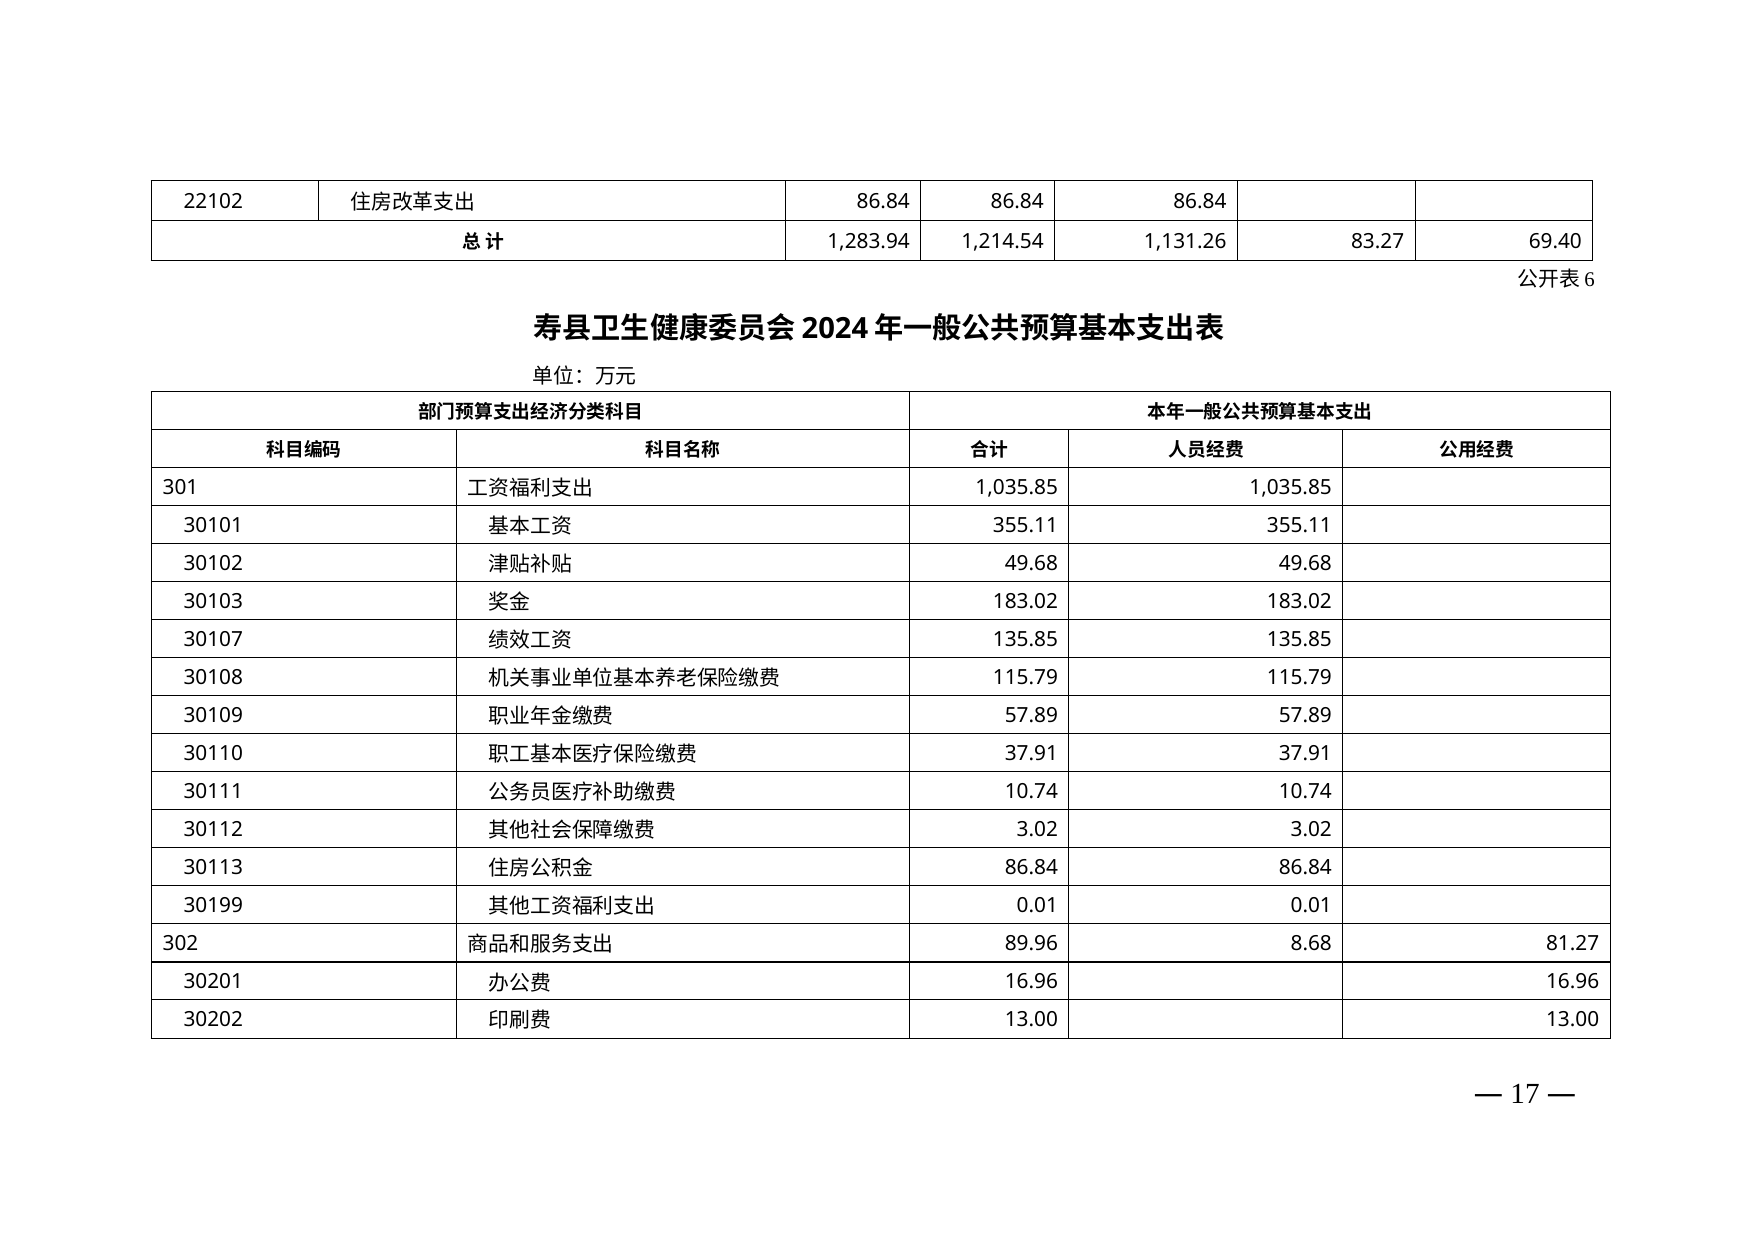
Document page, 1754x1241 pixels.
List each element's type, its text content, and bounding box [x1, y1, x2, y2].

table_cell [1416, 181, 1592, 220]
table_cell 1,131.26 [1055, 221, 1237, 260]
table_cell 职业年金缴费 [457, 696, 909, 733]
table_cell [1069, 1000, 1342, 1037]
table_cell 115.79 [1069, 658, 1342, 695]
table_cell 机关事业单位基本养老保险缴费 [457, 658, 909, 695]
table_header 本年一般公共预算基本支出 [910, 392, 1610, 429]
table_cell 30111 [152, 772, 456, 809]
table_cell 13.00 [1343, 1000, 1610, 1037]
table_cell 10.74 [910, 772, 1068, 809]
table_cell [1343, 696, 1610, 733]
table_cell 总 计 [152, 221, 785, 260]
table_cell 办公费 [457, 963, 909, 999]
table_cell 69.40 [1416, 221, 1592, 260]
table_cell 49.68 [910, 544, 1068, 581]
table_cell 其他社会保障缴费 [457, 810, 909, 847]
table_cell 津贴补贴 [457, 544, 909, 581]
table_cell 30202 [152, 1000, 456, 1037]
table_cell 49.68 [1069, 544, 1342, 581]
table_cell 355.11 [1069, 506, 1342, 543]
table_cell 135.85 [910, 620, 1068, 657]
table_cell [1343, 468, 1610, 505]
table_cell 8.68 [1069, 924, 1342, 961]
table_cell 工资福利支出 [457, 468, 909, 505]
table_cell 30108 [152, 658, 456, 695]
table_cell 115.79 [910, 658, 1068, 695]
table_cell [1343, 810, 1610, 847]
table_cell [1343, 506, 1610, 543]
table_cell 57.89 [1069, 696, 1342, 733]
table_cell 135.85 [1069, 620, 1342, 657]
table_cell 183.02 [910, 582, 1068, 619]
table_cell 30110 [152, 734, 456, 771]
table_cell 57.89 [910, 696, 1068, 733]
table_cell [1343, 886, 1610, 923]
table_cell 0.01 [910, 886, 1068, 923]
table_cell 30112 [152, 810, 456, 847]
table_cell 301 [152, 468, 456, 505]
table_cell [1343, 772, 1610, 809]
table_cell 1,035.85 [1069, 468, 1342, 505]
table_cell [1343, 582, 1610, 619]
table_cell 183.02 [1069, 582, 1342, 619]
table_cell 3.02 [910, 810, 1068, 847]
table_cell 30109 [152, 696, 456, 733]
table_cell 22102 [152, 181, 318, 220]
table_cell 86.84 [910, 848, 1068, 885]
table_cell [1069, 963, 1342, 999]
table_cell 基本工资 [457, 506, 909, 543]
table_cell 30113 [152, 848, 456, 885]
table_cell 1,283.94 [786, 221, 920, 260]
table_cell 10.74 [1069, 772, 1342, 809]
table_cell 355.11 [910, 506, 1068, 543]
table_cell [1238, 181, 1415, 220]
table_cell 30199 [152, 886, 456, 923]
table_cell 86.84 [786, 181, 920, 220]
table_cell 13.00 [910, 1000, 1068, 1037]
table_cell 0.01 [1069, 886, 1342, 923]
table_cell 86.84 [1069, 848, 1342, 885]
table_cell 住房公积金 [457, 848, 909, 885]
table_cell 公务员医疗补助缴费 [457, 772, 909, 809]
table_cell 30101 [152, 506, 456, 543]
table_cell 37.91 [910, 734, 1068, 771]
table_cell [1343, 620, 1610, 657]
table_cell 职工基本医疗保险缴费 [457, 734, 909, 771]
table_cell 合计 [910, 430, 1068, 467]
table_cell 科目名称 [457, 430, 909, 467]
table_cell 人员经费 [1069, 430, 1342, 467]
table_cell [1343, 848, 1610, 885]
table_cell 81.27 [1343, 924, 1610, 961]
table_cell 86.84 [921, 181, 1054, 220]
table_cell [1343, 544, 1610, 581]
table_cell 86.84 [1055, 181, 1237, 220]
table_cell 37.91 [1069, 734, 1342, 771]
table_cell [1343, 734, 1610, 771]
table_cell 16.96 [1343, 963, 1610, 999]
table_cell 302 [152, 924, 456, 961]
table_cell 科目编码 [152, 430, 456, 467]
table_cell 3.02 [1069, 810, 1342, 847]
text 单位：万元 [162, 358, 1594, 391]
table_cell 住房改革支出 [319, 181, 785, 220]
text 寿县卫生健康委员会2024年一般公共预算基本支出表 [162, 293, 1594, 358]
table_cell 83.27 [1238, 221, 1415, 260]
table_cell 16.96 [910, 963, 1068, 999]
text 公开表6 [257, 261, 1594, 293]
table_cell 绩效工资 [457, 620, 909, 657]
table_cell [1343, 658, 1610, 695]
table_cell 1,035.85 [910, 468, 1068, 505]
table_cell 公用经费 [1343, 430, 1610, 467]
table_cell 30107 [152, 620, 456, 657]
table_header 部门预算支出经济分类科目 [152, 392, 909, 429]
table_cell 印刷费 [457, 1000, 909, 1037]
table_cell 奖金 [457, 582, 909, 619]
table_cell 30102 [152, 544, 456, 581]
table_cell 30103 [152, 582, 456, 619]
table_cell 其他工资福利支出 [457, 886, 909, 923]
table_cell 1,214.54 [921, 221, 1054, 260]
table_cell 商品和服务支出 [457, 924, 909, 961]
table_cell 30201 [152, 963, 456, 999]
table_cell 89.96 [910, 924, 1068, 961]
